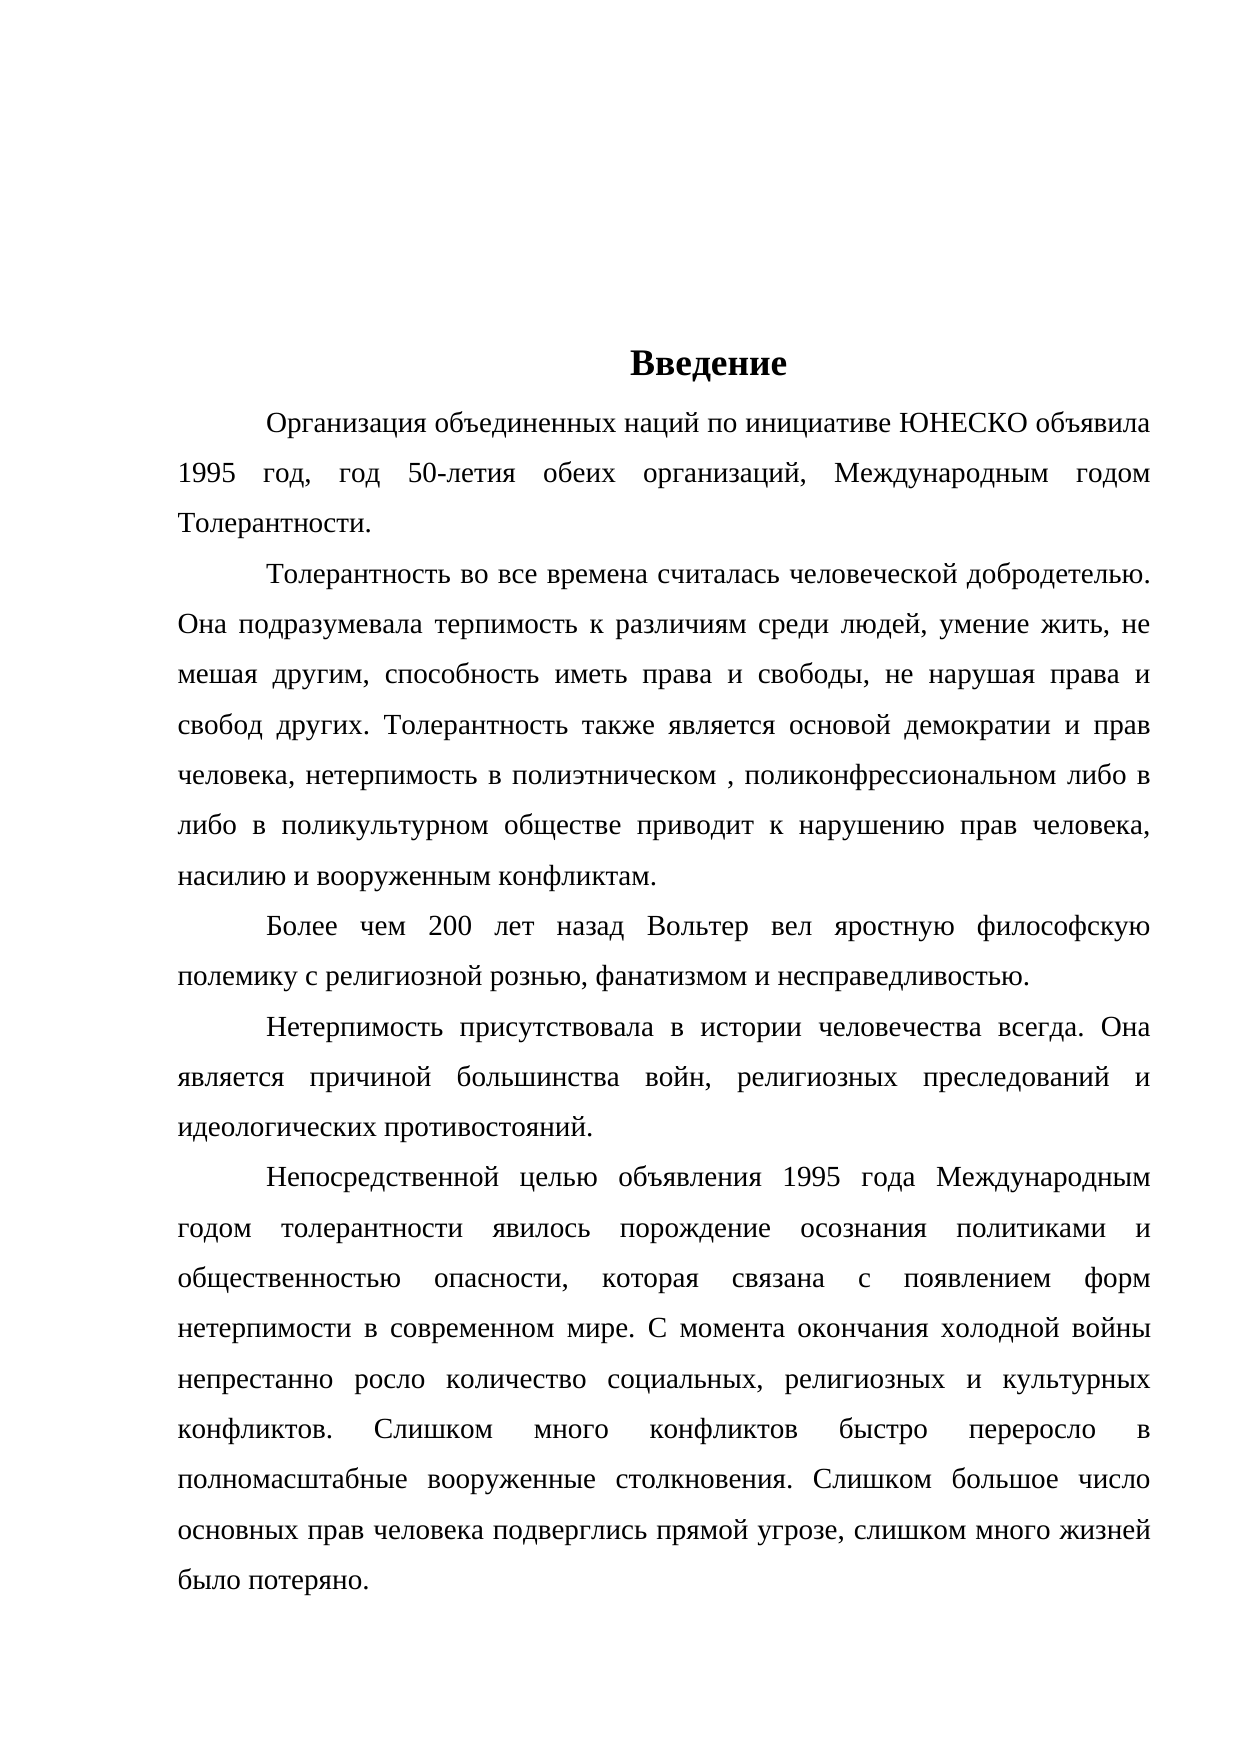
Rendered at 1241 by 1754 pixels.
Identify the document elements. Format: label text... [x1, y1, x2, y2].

text Толерантность во все времена считалась человеческой добродетелью. Она подразумевала терпимость к различиям среди людей, умение жить, не мешая другим, способность иметь права и свободы, не нарушая права и свобод других. Толерантность также является основой демократии и прав человека, нетерпимость в полиэтническом , поликонфрессиональном либо в либо в поликультурном обществе приводит к нарушению прав человека, насилию и вооруженным конфликтам. [177, 556, 1152, 891]
text Непосредственной целью объявления 1995 года Международным годом толерантности явилось порождение осознания политиками и общественностью опасности, которая связана с появлением форм нетерпимости в современном мире. С момента окончания холодной войны непрестанно росло количество социальных, религиозных и культурных конфликтов. Слишком много конфликтов быстро переросло в полномасштабные вооруженные столкновения. Слишком большое число основных прав человека подверглись прямой угрозе, слишком много жизней было потеряно. [177, 1159, 1152, 1596]
text Нетерпимость присутствовала в истории человечества всегда. Она является причиной большинства войн, религиозных преследований и идеологических противостояний. [177, 1009, 1152, 1143]
text Организация объединенных наций по инициативе ЮНЕСКО объявила 1995 год, год 50-летия обеих организаций, Международным годом Толерантности. [177, 405, 1152, 539]
text Более чем 200 лет назад Вольтер вел яростную философскую полемику с религиозной рознью, фанатизмом и несправедливостью. [177, 908, 1152, 992]
text Введение [177, 340, 1152, 383]
